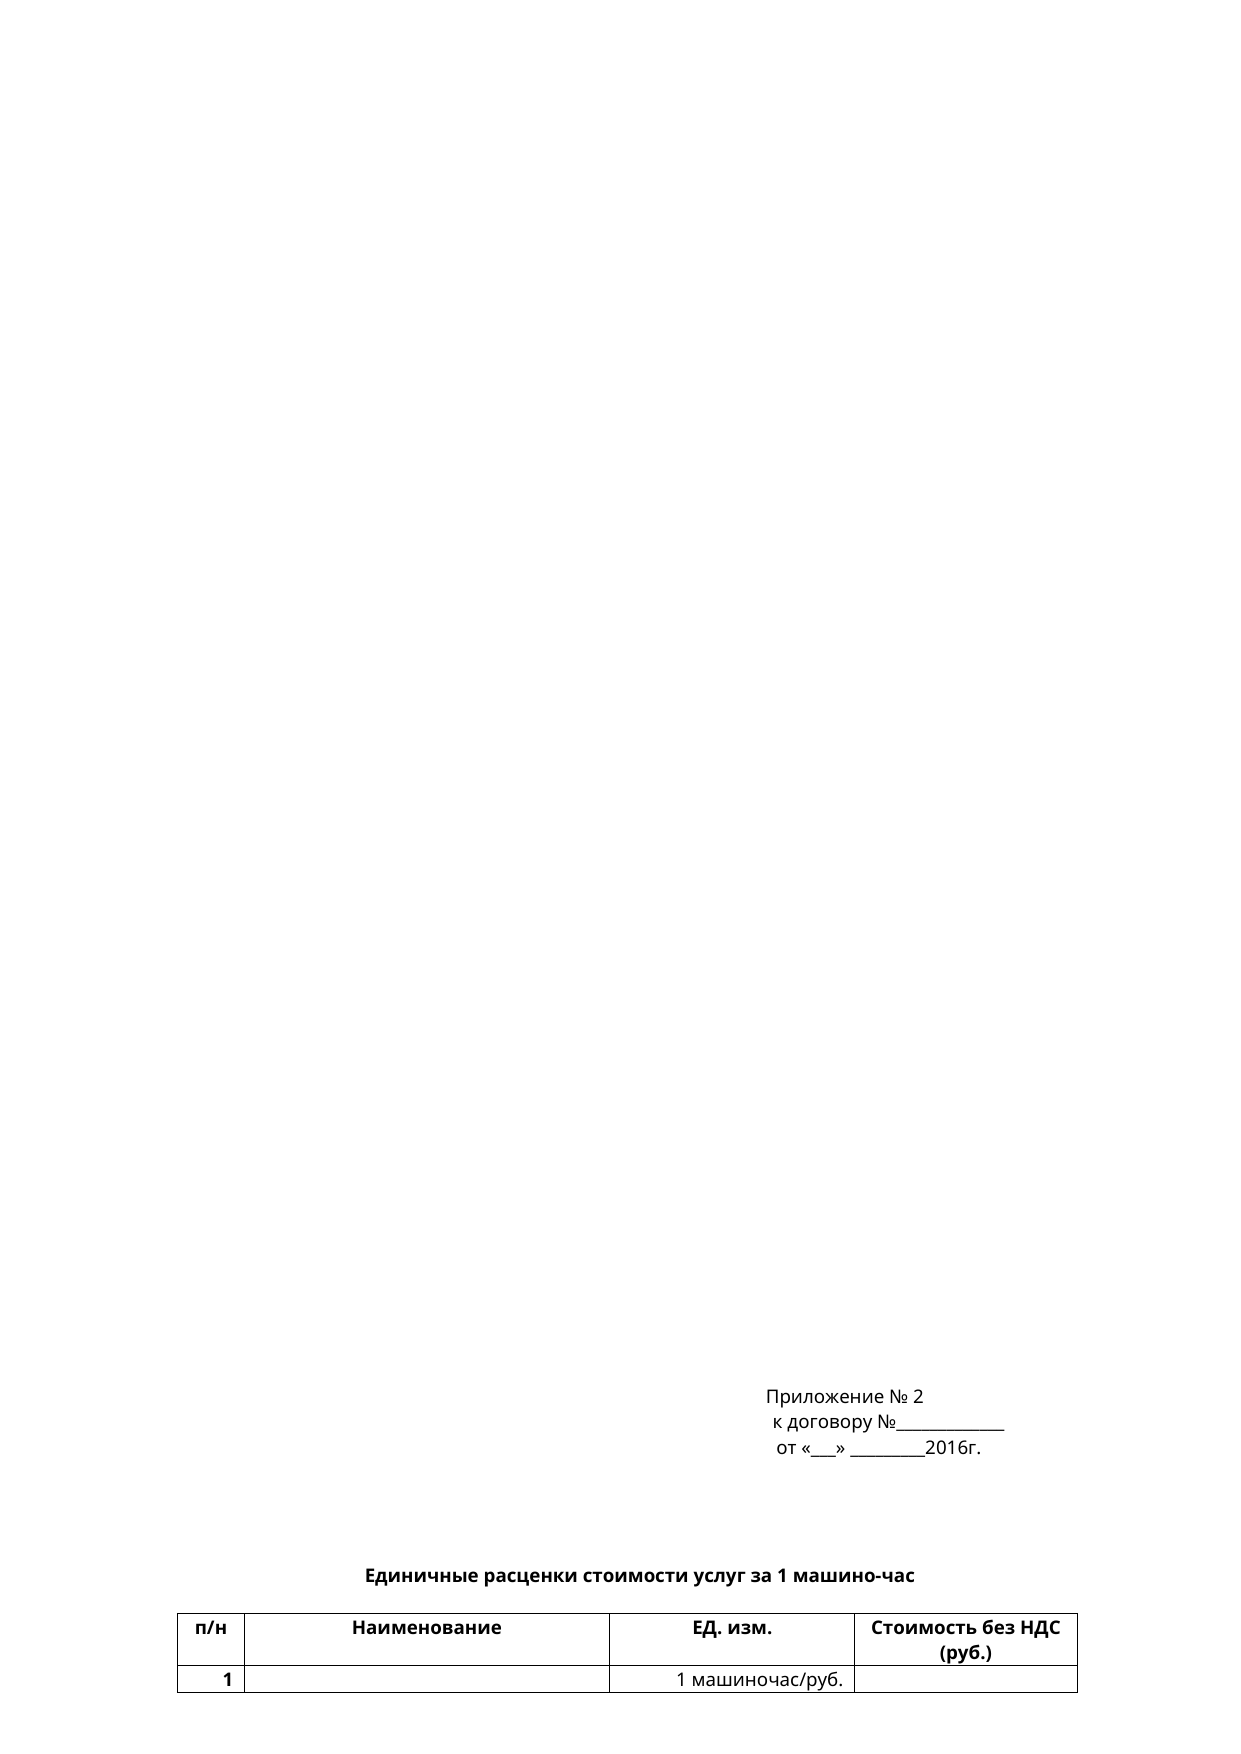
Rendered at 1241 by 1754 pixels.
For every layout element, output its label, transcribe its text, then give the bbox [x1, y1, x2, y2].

table_header п/н [178, 1614, 244, 1665]
text к договору №_____________ [148, 1409, 1132, 1434]
text Единичные расценки стоимости услуг за 1 машино-час [148, 1562, 1132, 1587]
table_cell 1 машиночас/руб. [610, 1666, 854, 1692]
table_header Стоимость без НДС (руб.) [855, 1614, 1077, 1665]
text от «___» _________2016г. [148, 1434, 1132, 1460]
table_cell [245, 1666, 609, 1692]
text Приложение № 2 [148, 1383, 1132, 1409]
table_header ЕД. изм. [610, 1614, 854, 1665]
table_header Наименование [245, 1614, 609, 1665]
table_cell [855, 1666, 1077, 1692]
table_cell 1 [178, 1666, 244, 1692]
